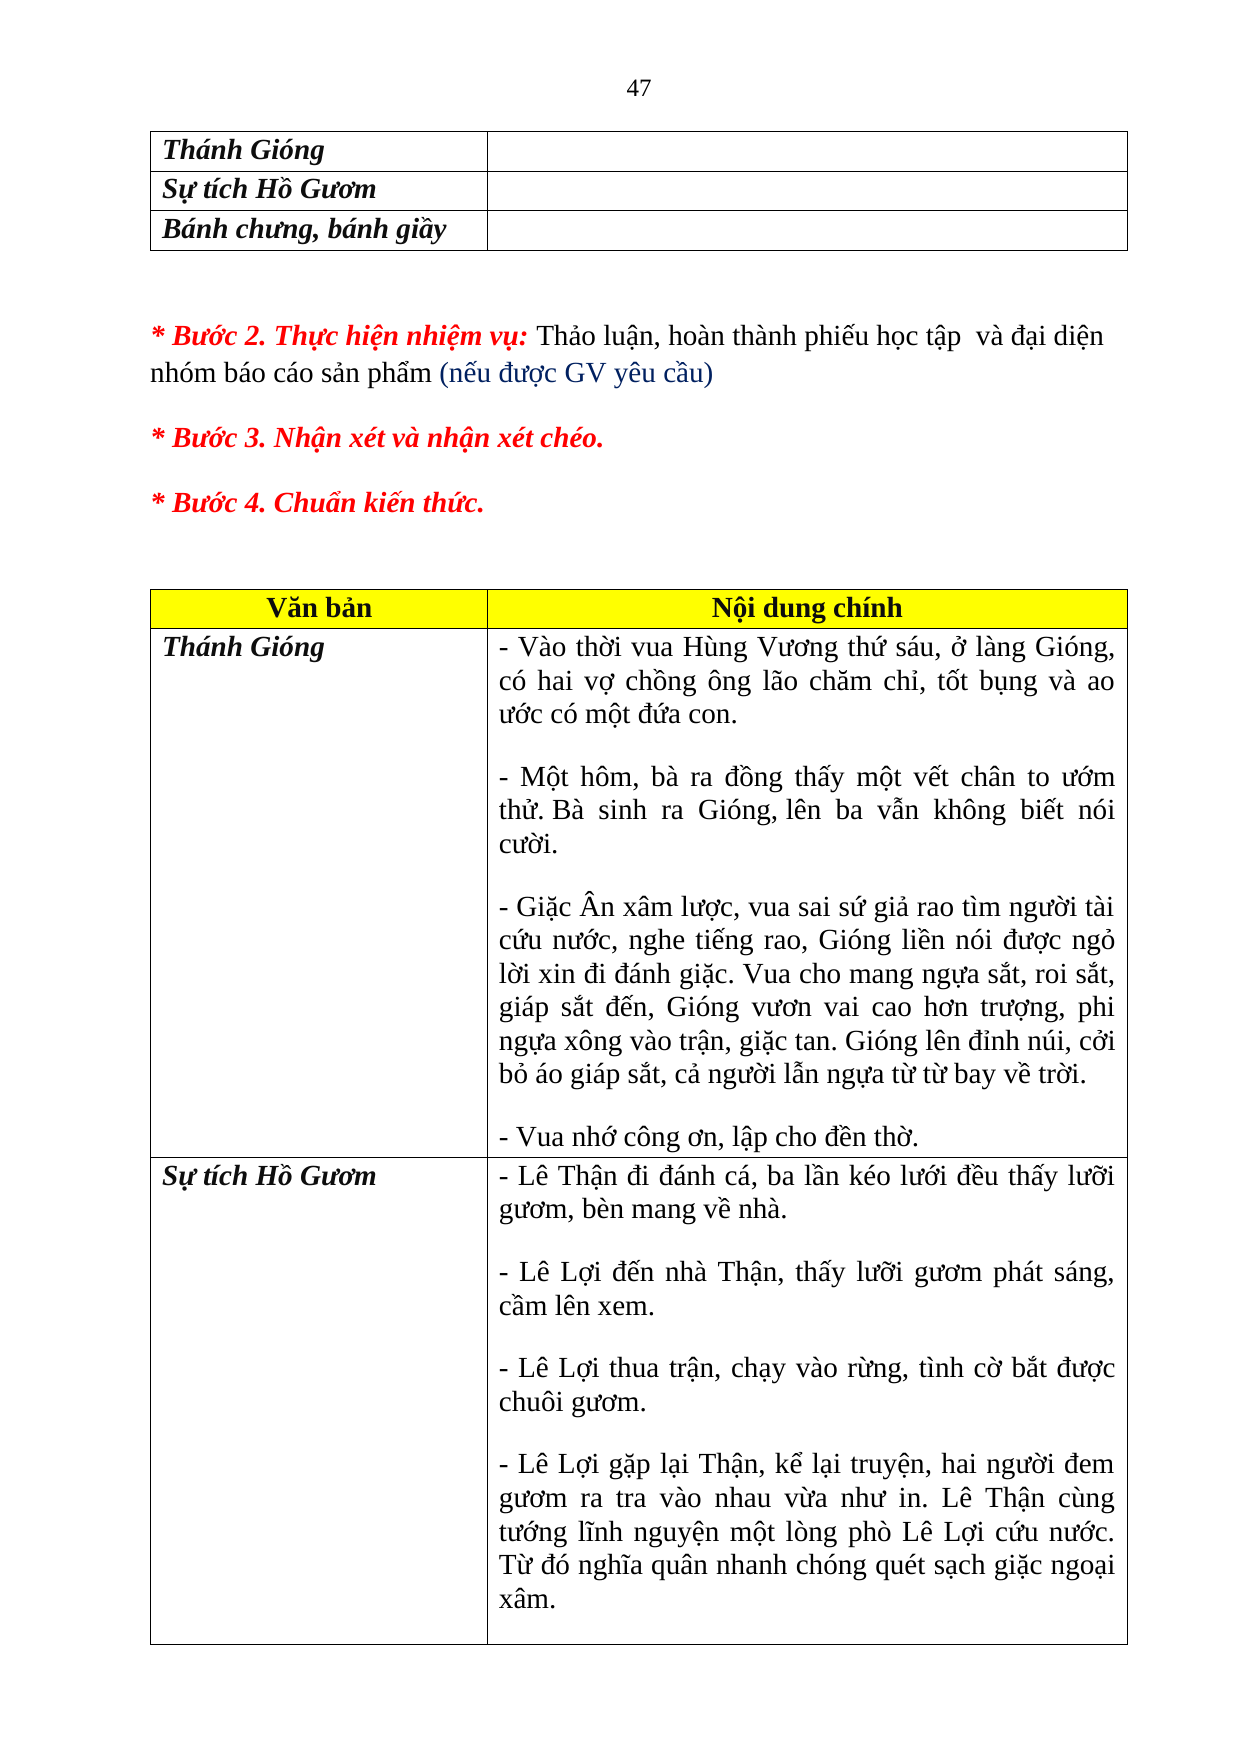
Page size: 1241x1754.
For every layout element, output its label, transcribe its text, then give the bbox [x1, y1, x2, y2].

table_header Văn bản [151, 590, 487, 628]
table_cell [488, 132, 1127, 171]
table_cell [488, 1158, 1127, 1643]
table_cell [488, 211, 1127, 250]
table_cell Sự tích Hồ Gươm [151, 1158, 487, 1643]
table_cell Sự tích Hồ Gươm [151, 172, 487, 210]
table_cell [488, 172, 1127, 210]
table_cell Thánh Gióng [151, 629, 487, 1157]
table_cell - Vào thời vua Hùng Vương thứ sáu, ở làng Gióng, có hai vợ chồng ông lão chăm chỉ, tốt bụng và ao ước có một đứa con. - Một hôm, bà ra đồng thấy một vết chân to ướm thử. Bà sinh ra Gióng, lên ba vẫn không biết nói cười. - Giặc Ân xâm lược, vua sai sứ giả rao tìm người tài cứu nước, nghe tiếng rao, Gióng liền nói được ngỏ lời xin đi đánh giặc. Vua cho mang ngựa sắt, roi sắt, giáp sắt đến, Gióng vươn vai cao hơn trượng, phi ngựa xông vào trận, giặc tan. Gióng lên đỉnh núi, cởi bỏ áo giáp sắt, cả người lẫn ngựa từ từ bay về trời. - Vua nhớ công ơn, lập cho đền thờ. [488, 629, 1127, 1157]
text * Bước 2. Thực hiện nhiệm vụ: Thảo luận, hoàn thành phiếu học tập và đại diện nhóm báo cáo sản phẩm (nếu được GV yêu cầu) [150, 318, 1128, 388]
table_header Nội dung chính [488, 590, 1127, 628]
table_cell Thánh Gióng [151, 132, 487, 171]
text * Bước 4. Chuẩn kiến thức. [150, 485, 1128, 519]
text * Bước 3. Nhận xét và nhận xét chéo. [150, 420, 1128, 453]
table_cell Bánh chưng, bánh giầy [151, 211, 487, 250]
